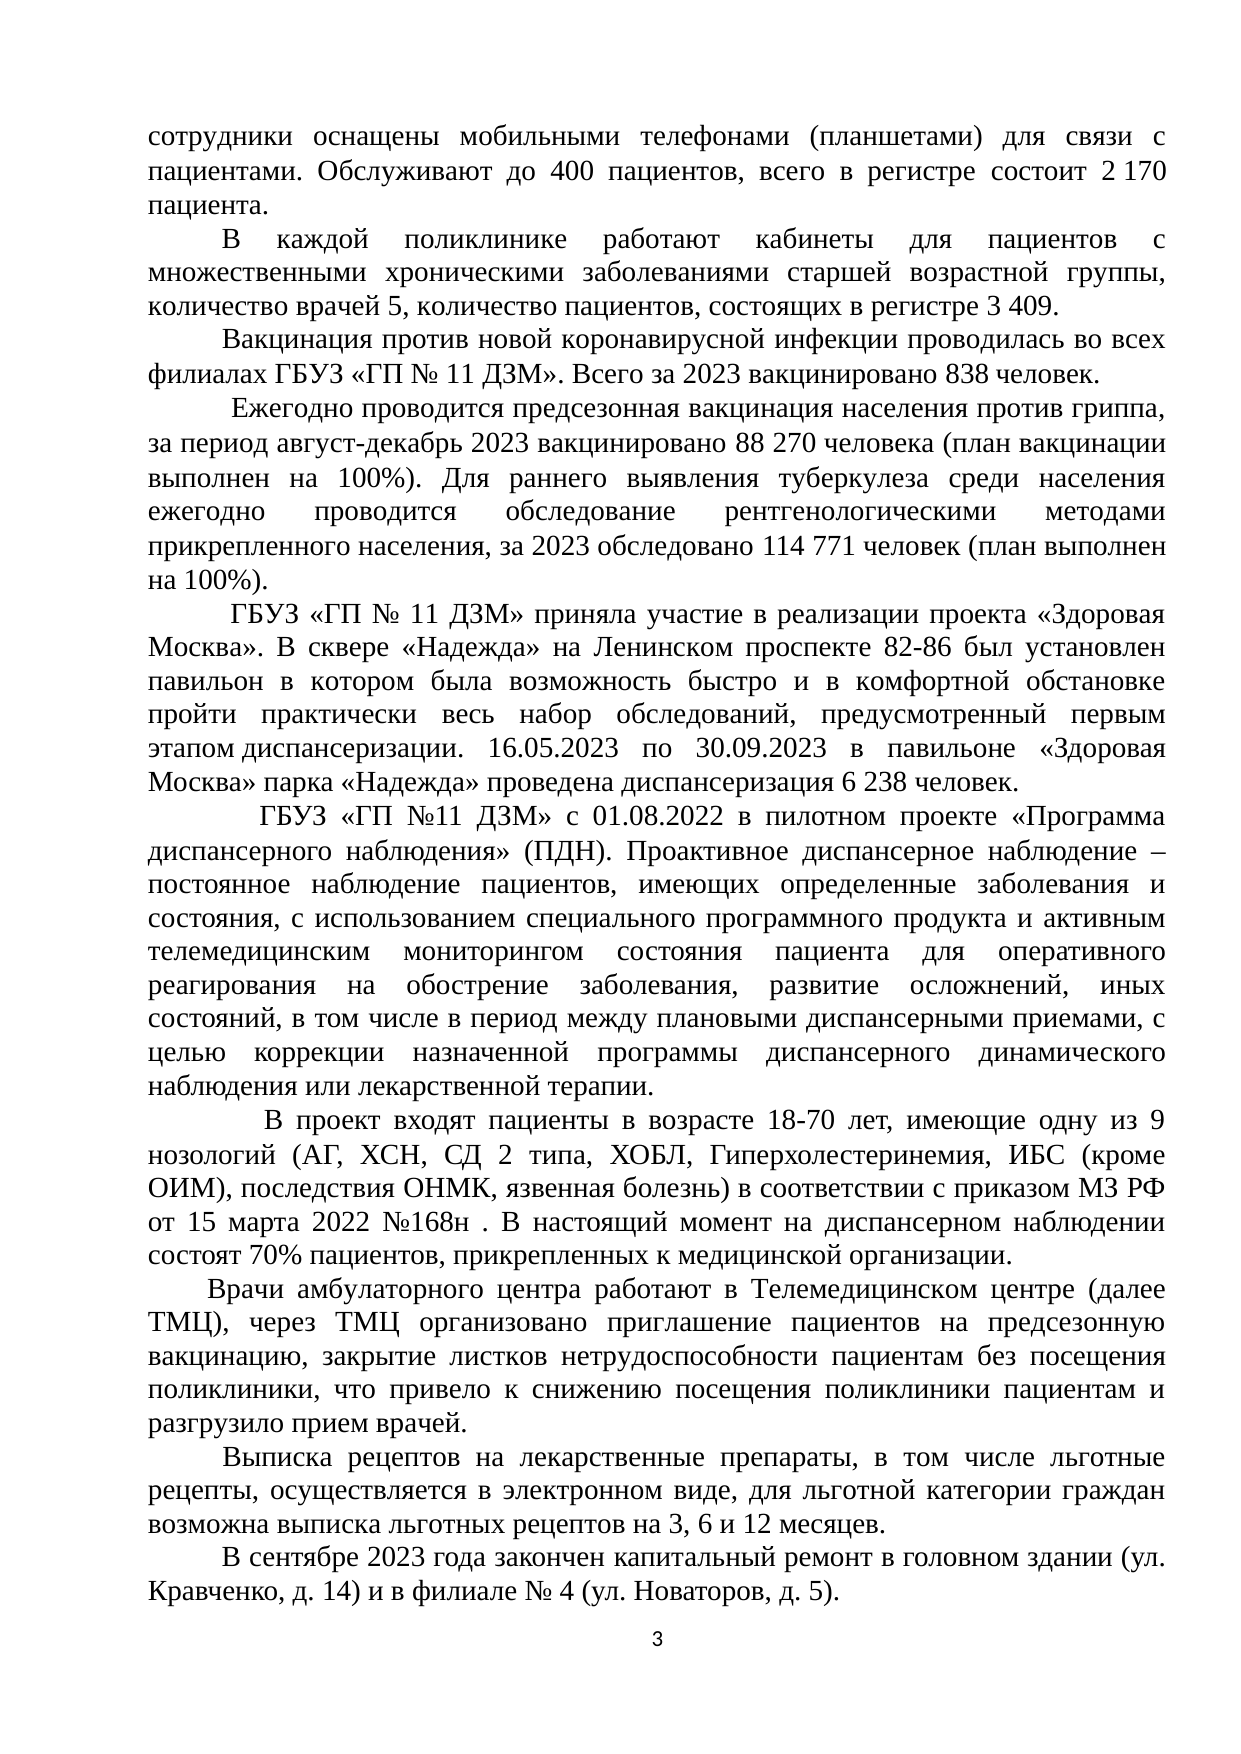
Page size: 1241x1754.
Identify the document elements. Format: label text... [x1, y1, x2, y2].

text В сентябре 2023 года закончен капитальный ремонт в головном здании (ул. Кравченко, д. 14) и в филиале № 4 (ул. Новаторов, д. 5). [148, 1539, 1167, 1606]
text Врачи амбулаторного центра работают в Телемедицинском центре (далее ТМЦ), через ТМЦ организовано приглашение пациентов на предсезонную вакцинацию, закрытие листков нетрудоспособности пациентам без посещения поликлиники, что привело к снижению посещения поликлиники пациентам и разгрузило прием врачей. [148, 1271, 1167, 1439]
text В каждой поликлинике работают кабинеты для пациентов с множественными хроническими заболеваниями старшей возрастной группы, количество врачей 5, количество пациентов, состоящих в регистре 3 409. [148, 221, 1167, 321]
text Ежегодно проводится предсезонная вакцинация населения против гриппа, за период август-декабрь 2023 вакцинировано 88 270 человека (план вакцинации выполнен на 100%). Для раннего выявления туберкулеза среди населения ежегодно проводится обследование рентгенологическими методами прикрепленного населения, за 2023 обследовано 114 771 человек (план выполнен на 100%). [148, 391, 1167, 596]
text ГБУЗ «ГП № 11 ДЗМ» приняла участие в реализации проекта «Здоровая Москва». В сквере «Надежда» на Ленинском проспекте 82-86 был установлен павильон в котором была возможность быстро и в комфортной обстановке пройти практически весь набор обследований, предусмотренный первым этапом диспансеризации. 16.05.2023 по 30.09.2023 в павильоне «Здоровая Москва» парка «Надежда» проведена диспансеризация 6 238 человек. [148, 596, 1167, 797]
text Вакцинация против новой коронавирусной инфекции проводилась во всех филиалах ГБУЗ «ГП № 11 ДЗМ». Всего за 2023 вакцинировано 838 человек. [148, 321, 1167, 391]
list В проект входят пациенты в возрасте 18-70 лет, имеющие одну из 9 нозологий (АГ, ХСН, СД 2 типа, ХОБЛ, Гиперхолестеринемия, ИБС (кроме ОИМ), последствия ОНМК, язвенная болезнь) в соответствии с приказом МЗ РФ от 15 марта 2022 №168н . В настоящий момент на диспансерном наблюдении состоят 70% пациентов, прикрепленных к медицинской организации. [110, 1101, 1167, 1271]
text Выписка рецептов на лекарственные препараты, в том числе льготные рецепты, осуществляется в электронном виде, для льготной категории граждан возможна выписка льготных рецептов на 3, 6 и 12 месяцев. [148, 1439, 1167, 1539]
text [148, 118, 1167, 221]
list ГБУЗ «ГП №11 ДЗМ» с 01.08.2022 в пилотном проекте «Программа диспансерного наблюдения» (ПДН). Проактивное диспансерное наблюдение – постоянное наблюдение пациентов, имеющих определенные заболевания и состояния, с использованием специального программного продукта и активным телемедицинским мониторингом состояния пациента для оперативного реагирования на обострение заболевания, развитие осложнений, иных состояний, в том числе в период между плановыми диспансерными приемами, с целью коррекции назначенной программы диспансерного динамического наблюдения или лекарственной терапии. [110, 797, 1167, 1101]
